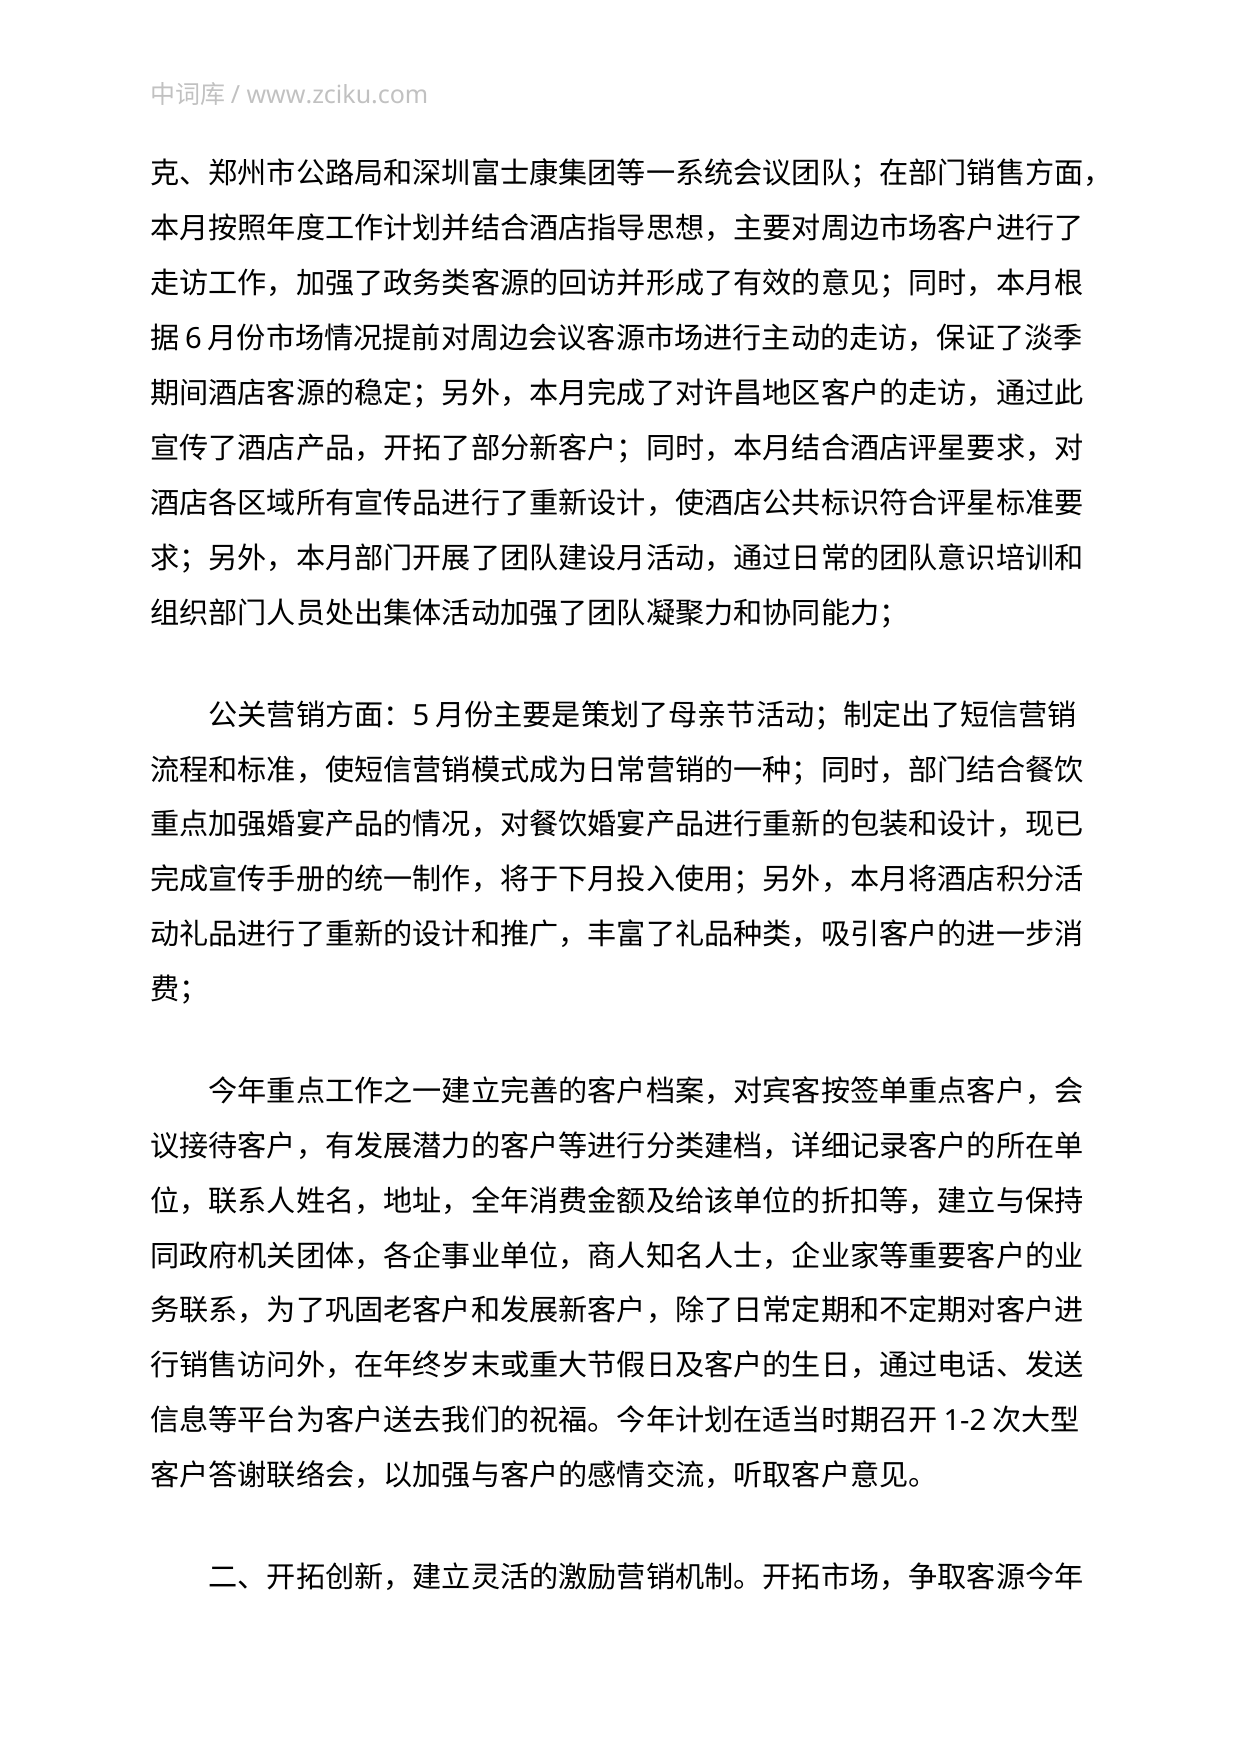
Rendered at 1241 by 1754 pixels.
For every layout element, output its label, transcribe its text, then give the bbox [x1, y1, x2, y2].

text 公关营销方面：5月份主要是策划了母亲节活动；制定出了短信营销流程和标准，使短信营销模式成为日常营销的一种；同时，部门结合餐饮重点加强婚宴产品的情况，对餐饮婚宴产品进行重新的包装和设计，现已完成宣传手册的统一制作，将于下月投入使用；另外，本月将酒店积分活动礼品进行了重新的设计和推广，丰富了礼品种类，吸引客户的进一步消费； [150, 691, 1090, 1008]
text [150, 1553, 1090, 1596]
text 今年重点工作之一建立完善的客户档案，对宾客按签单重点客户，会议接待客户，有发展潜力的客户等进行分类建档，详细记录客户的所在单位，联系人姓名，地址，全年消费金额及给该单位的折扣等，建立与保持同政府机关团体，各企事业单位，商人知名人士，企业家等重要客户的业务联系，为了巩固老客户和发展新客户，除了日常定期和不定期对客户进行销售访问外，在年终岁末或重大节假日及客户的生日，通过电话、发送信息等平台为客户送去我们的祝福。今年计划在适当时期召开1-2次大型客户答谢联络会，以加强与客户的感情交流，听取客户意见。 [150, 1067, 1090, 1494]
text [150, 150, 1090, 632]
